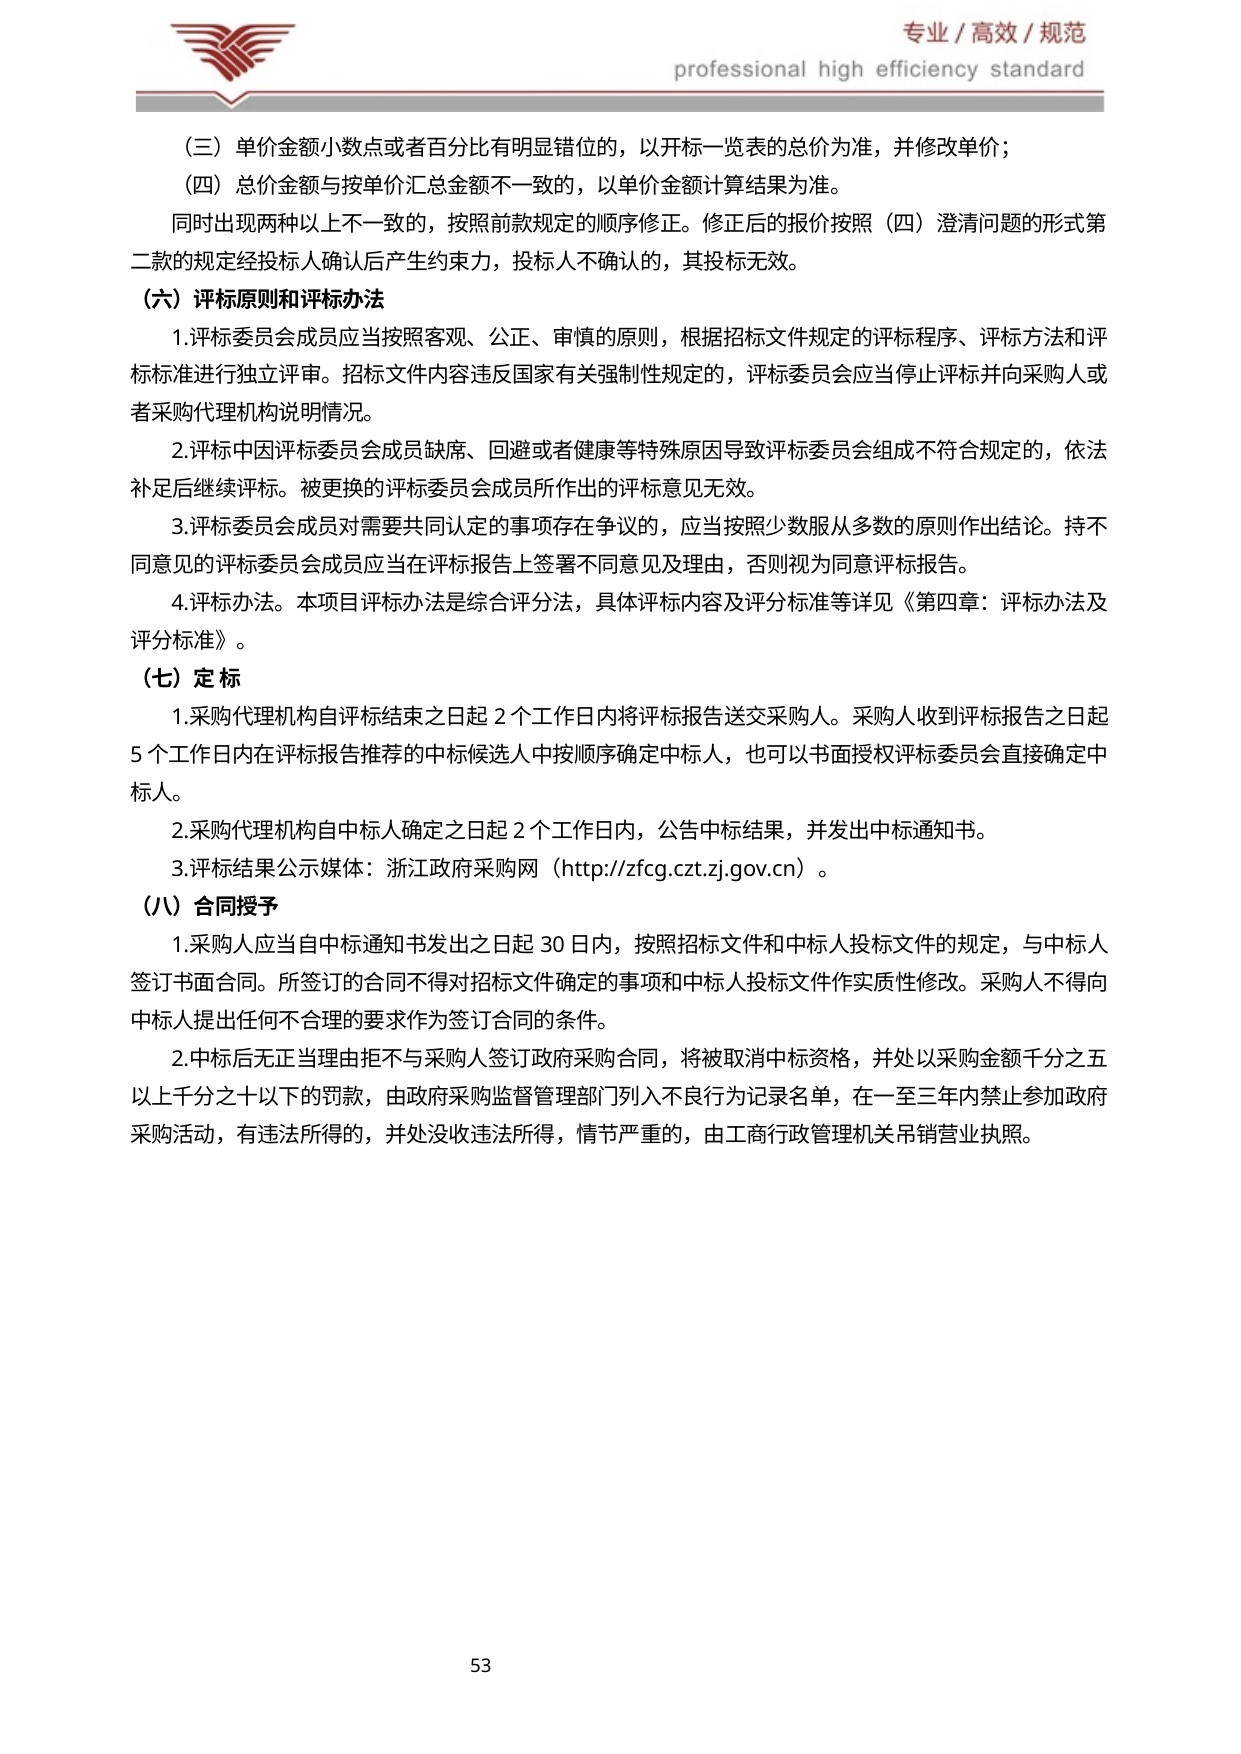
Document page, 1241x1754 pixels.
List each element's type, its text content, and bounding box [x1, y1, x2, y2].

text （四）总价金额与按单价汇总金额不一致的，以单价金额计算结果为准。 [130, 168, 1110, 199]
text （六）评标原则和评标办法 [130, 282, 1110, 313]
text 2.中标后无正当理由拒不与采购人签订政府采购合同，将被取消中标资格，并处以采购金额千分之五以上千分之十以下的罚款，由政府采购监督管理部门列入不良行为记录名单，在一至三年内禁止参加政府采购活动，有违法所得的，并处没收违法所得，情节严重的，由工商行政管理机关吊销营业执照。 [130, 1041, 1110, 1149]
text （三）单价金额小数点或者百分比有明显错位的，以开标一览表的总价为准，并修改单价； [130, 130, 1110, 162]
text 3.评标委员会成员对需要共同认定的事项存在争议的，应当按照少数服从多数的原则作出结论。持不同意见的评标委员会成员应当在评标报告上签署不同意见及理由，否则视为同意评标报告。 [130, 509, 1110, 579]
text （八）合同授予 [130, 889, 1110, 921]
text 同时出现两种以上不一致的，按照前款规定的顺序修正。修正后的报价按照（四）澄清问题的形式第二款的规定经投标人确认后产生约束力，投标人不确认的，其投标无效。 [130, 206, 1110, 275]
text 2.采购代理机构自中标人确定之日起2个工作日内，公告中标结果，并发出中标通知书。 [130, 813, 1110, 845]
text 4.评标办法。本项目评标办法是综合评分法，具体评标内容及评分标准等详见《第四章：评标办法及评分标准》。 [130, 585, 1110, 655]
picture [135, 0, 1105, 112]
text 2.评标中因评标委员会成员缺席、回避或者健康等特殊原因导致评标委员会组成不符合规定的，依法补足后继续评标。被更换的评标委员会成员所作出的评标意见无效。 [130, 433, 1110, 503]
text 1.采购代理机构自评标结束之日起2个工作日内将评标报告送交采购人。采购人收到评标报告之日起5个工作日内在评标报告推荐的中标候选人中按顺序确定中标人，也可以书面授权评标委员会直接确定中标人。 [130, 699, 1110, 807]
text 1.采购人应当自中标通知书发出之日起30日内，按照招标文件和中标人投标文件的规定，与中标人签订书面合同。所签订的合同不得对招标文件确定的事项和中标人投标文件作实质性修改。采购人不得向中标人提出任何不合理的要求作为签订合同的条件。 [130, 927, 1110, 1035]
text 1.评标委员会成员应当按照客观、公正、审慎的原则，根据招标文件规定的评标程序、评标方法和评标标准进行独立评审。招标文件内容违反国家有关强制性规定的，评标委员会应当停止评标并向采购人或者采购代理机构说明情况。 [130, 319, 1110, 427]
text （七）定 标 [130, 661, 1110, 693]
text 3.评标结果公示媒体：浙江政府采购网（http://zfcg.czt.zj.gov.cn）。 [130, 851, 1110, 883]
